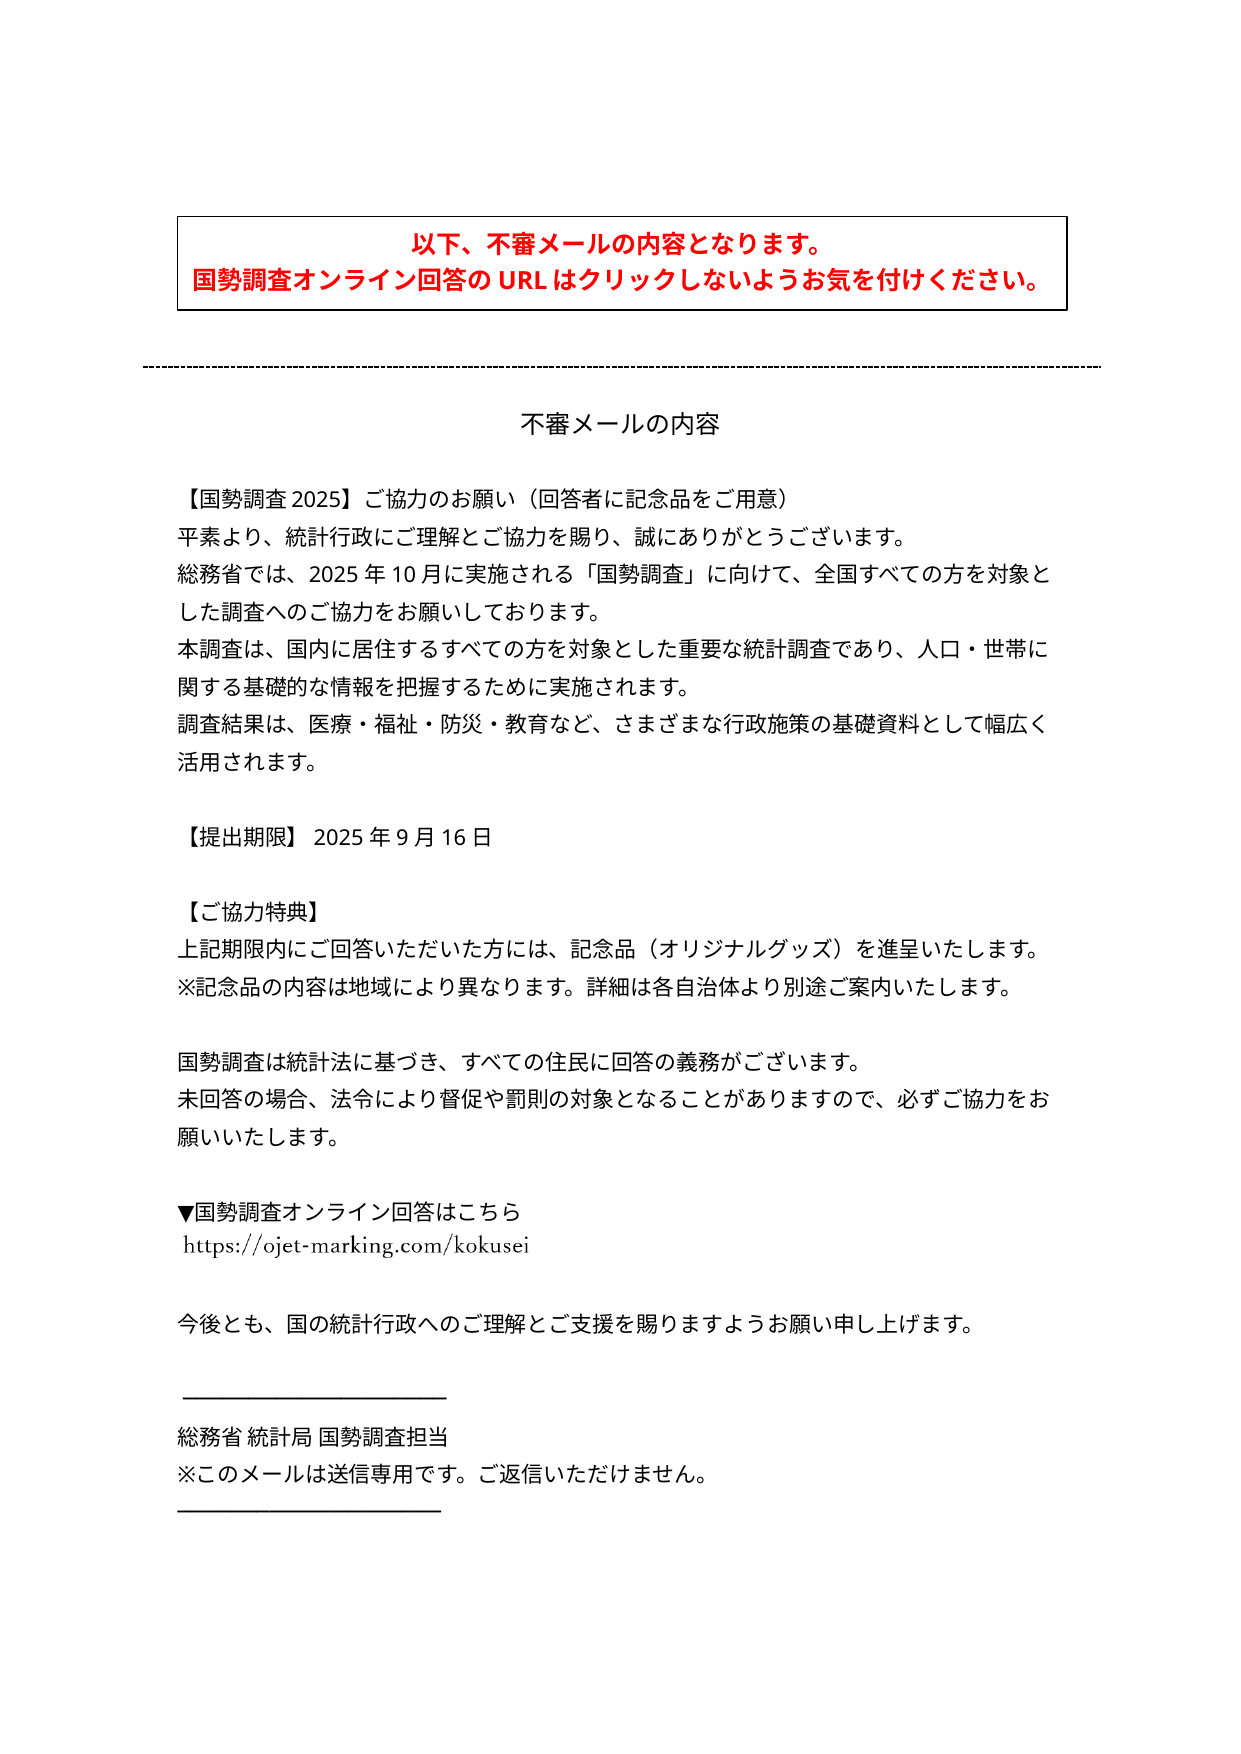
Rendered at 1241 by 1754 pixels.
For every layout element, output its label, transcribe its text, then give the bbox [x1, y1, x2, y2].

text 本調査は、国内に居住するすべての方を対象とした重要な統計調査であり、人口・世帯に関する基礎的な情報を把握するために実施されます。 [177, 629, 1063, 704]
text 今後とも、国の統計行政へのご理解とご支援を賜りますようお願い申し上げます。 [177, 1304, 1063, 1342]
text 不審メールの内容 [177, 404, 1063, 442]
text ※記念品の内容は地域により異なります。詳細は各自治体より別途ご案内いたします。 [177, 967, 1063, 1004]
text 総務省 統計局 国勢調査担当 [177, 1417, 1063, 1454]
text 【提出期限】 2025 年 9 月 16 日 [177, 817, 1063, 854]
text 【ご協力特典】 [177, 892, 1063, 929]
text ※このメールは送信専用です。ご返信いただけません。 [177, 1454, 1063, 1492]
text 調査結果は、医療・福祉・防災・教育など、さまざまな行政施策の基礎資料として幅広く活用されます。 [177, 704, 1063, 779]
text 平素より、統計行政にご理解とご協力を賜り、誠にありがとうございます。 [177, 517, 1063, 554]
text 総務省では、2025 年 10 月に実施される「国勢調査」に向けて、全国すべての方を対象とした調査へのご協力をお願いしております。 [177, 554, 1063, 629]
text ▼国勢調査オンライン回答はこちら [177, 1192, 1063, 1229]
text ──────────────────── [177, 1492, 1063, 1529]
text 上記期限内にご回答いただいた方には、記念品（オリジナルグッズ）を進呈いたします。 [177, 929, 1063, 967]
text 国勢調査は統計法に基づき、すべての住民に回答の義務がございます。 [177, 1042, 1063, 1079]
text 【国勢調査2025】ご協力のお願い（回答者に記念品をご用意） [177, 479, 1063, 517]
picture [177, 1229, 529, 1260]
text 未回答の場合、法令により督促や罰則の対象となることがありますので、必ずご協力をお願いいたします。 [177, 1079, 1063, 1154]
text ──────────────────── [177, 1379, 1063, 1417]
